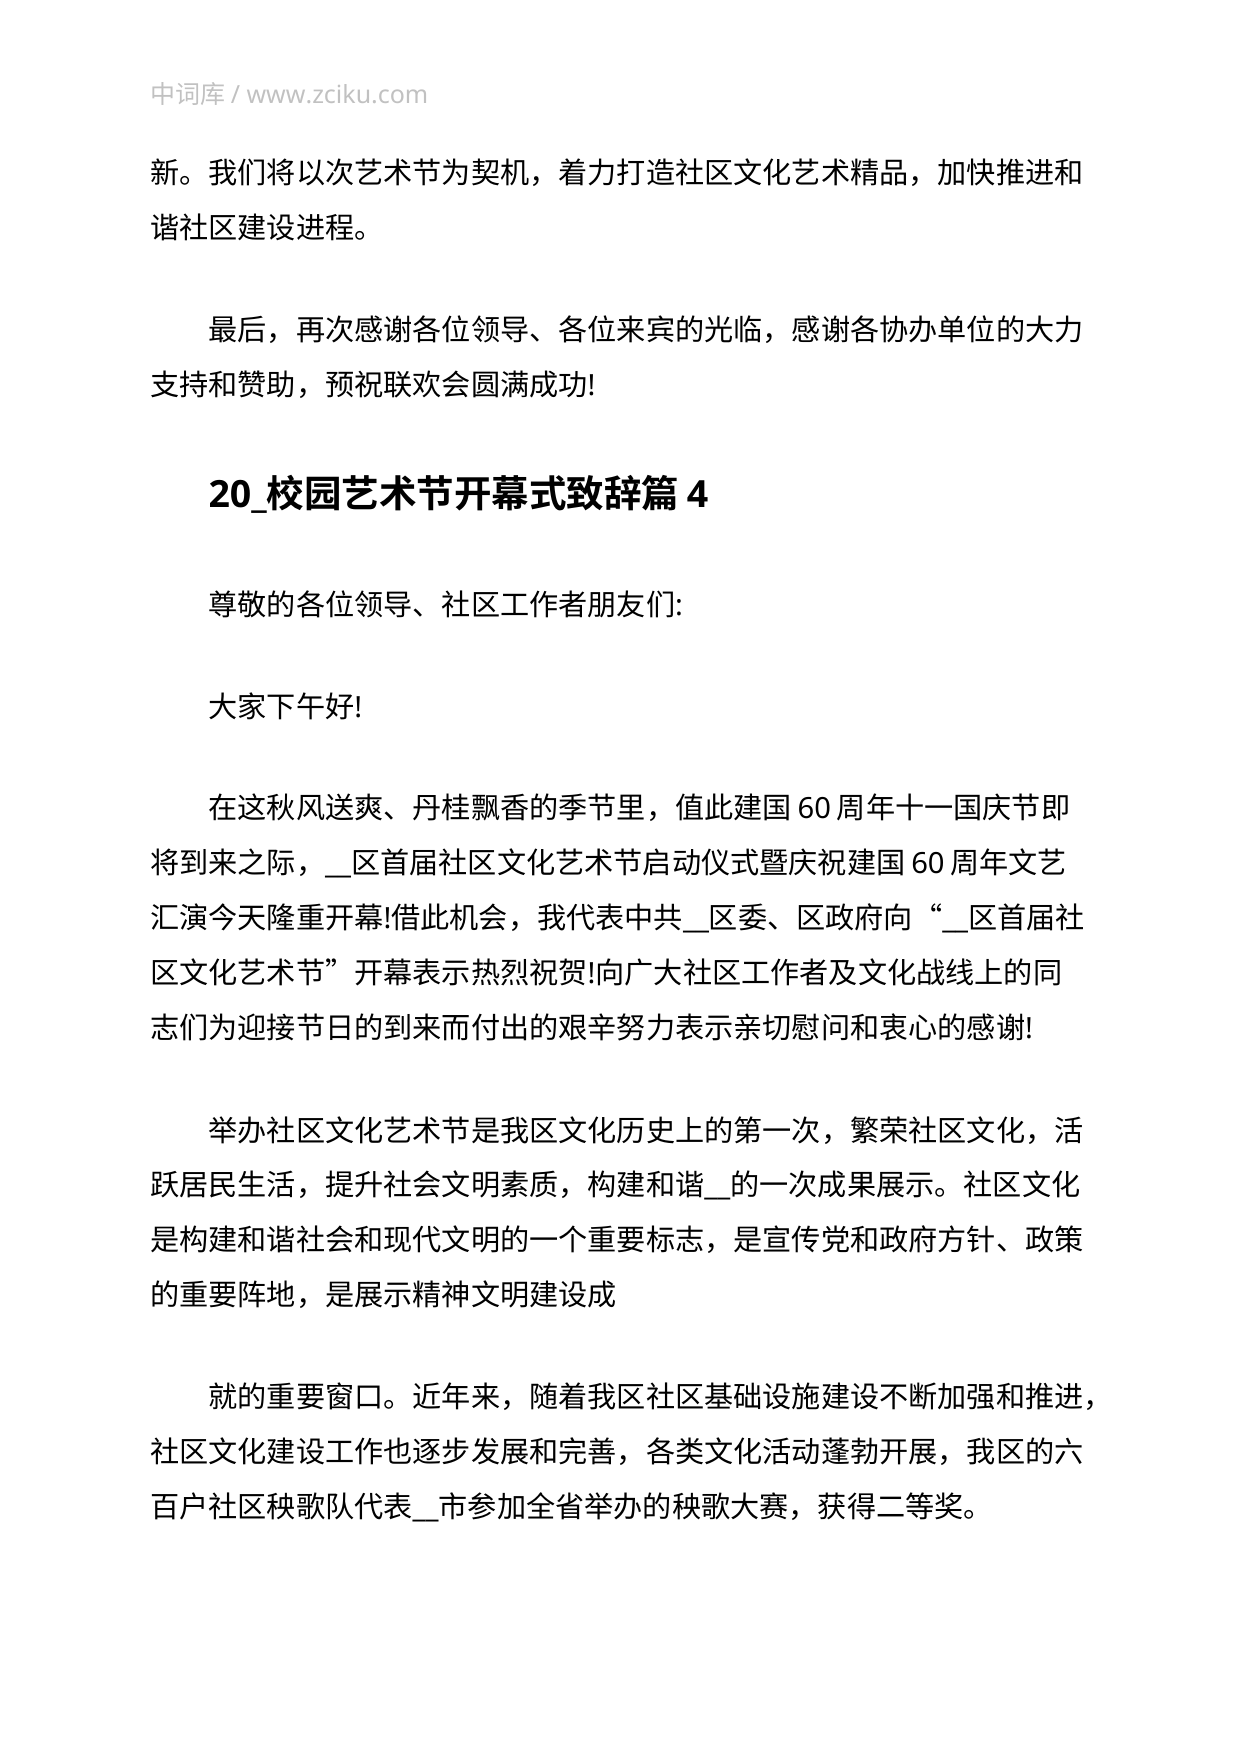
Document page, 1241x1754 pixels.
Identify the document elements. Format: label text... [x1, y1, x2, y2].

text 举办社区文化艺术节是我区文化历史上的第一次，繁荣社区文化，活跃居民生活，提升社会文明素质，构建和谐__的一次成果展示。社区文化是构建和谐社会和现代文明的一个重要标志，是宣传党和政府方针、政策的重要阵地，是展示精神文明建设成 [150, 1107, 1090, 1314]
text 20_校园艺术节开幕式致辞篇4 [150, 463, 1090, 518]
text 就的重要窗口。近年来，随着我区社区基础设施建设不断加强和推进，社区文化建设工作也逐步发展和完善，各类文化活动蓬勃开展，我区的六百户社区秧歌队代表__市参加全省举办的秧歌大赛，获得二等奖。 [150, 1374, 1090, 1526]
text 在这秋风送爽、丹桂飘香的季节里，值此建国60周年十一国庆节即将到来之际，__区首届社区文化艺术节启动仪式暨庆祝建国60周年文艺汇演今天隆重开幕!借此机会，我代表中共__区委、区政府向“__区首届社区文化艺术节”开幕表示热烈祝贺!向广大社区工作者及文化战线上的同志们为迎接节日的到来而付出的艰辛努力表示亲切慰问和衷心的感谢! [150, 785, 1090, 1047]
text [150, 150, 1090, 247]
text 最后，再次感谢各位领导、各位来宾的光临，感谢各协办单位的大力支持和赞助，预祝联欢会圆满成功! [150, 307, 1090, 404]
text 尊敬的各位领导、社区工作者朋友们: [150, 581, 1090, 623]
text 大家下午好! [150, 683, 1090, 726]
